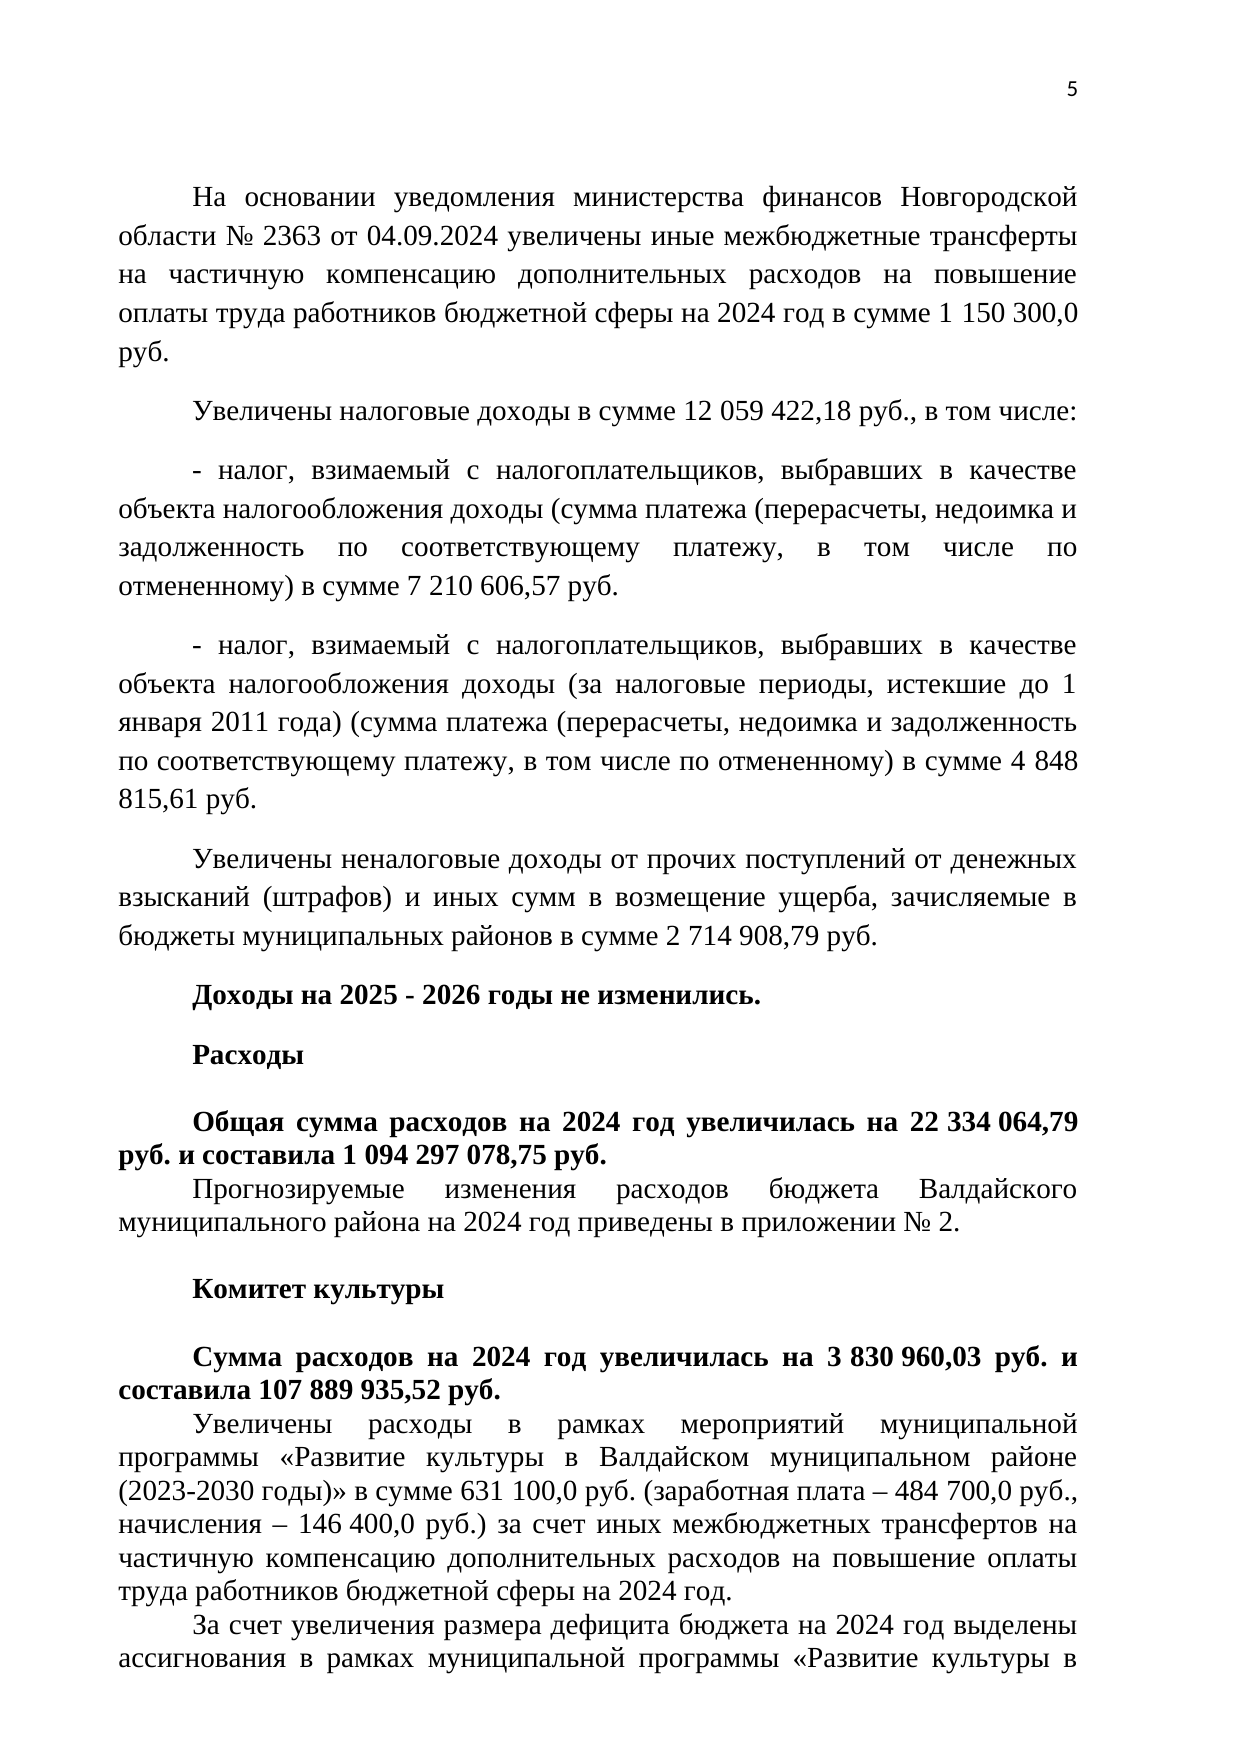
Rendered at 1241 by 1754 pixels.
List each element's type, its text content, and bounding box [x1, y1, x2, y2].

text - налог, взимаемый с налогоплательщиков, выбравших в качестве объекта налогообложения доходы (сумма платежа (перерасчеты, недоимка и задолженность по соответствующему платежу, в том числе по отмененному) в сумме 7 210 606,57 руб. [118, 452, 1078, 602]
text Сумма расходов на 2024 год увеличилась на 3 830 960,03 руб. и составила 107 889 935,52 руб. [118, 1339, 1078, 1406]
text Увеличены неналоговые доходы от прочих поступлений от денежных взысканий (штрафов) и иных сумм в возмещение ущерба, зачисляемые в бюджеты муниципальных районов в сумме 2 714 908,79 руб. [118, 841, 1078, 952]
text Доходы на 2025 - 2026 годы не изменились. [118, 977, 1078, 1011]
text Расходы [118, 1037, 1078, 1070]
text Прогнозируемые изменения расходов бюджета Валдайского муниципального района на 2024 год приведены в приложении № 2. [118, 1171, 1078, 1238]
text Увеличены налоговые доходы в сумме 12 059 422,18 руб., в том числе: [118, 393, 1078, 427]
text На основании уведомления министерства финансов Новгородской области № 2363 от 04.09.2024 увеличены иные межбюджетные трансферты на частичную компенсацию дополнительных расходов на повышение оплаты труда работников бюджетной сферы на 2024 год в сумме 1 150 300,0 руб. [118, 179, 1078, 367]
text - налог, взимаемый с налогоплательщиков, выбравших в качестве объекта налогообложения доходы (за налоговые периоды, истекшие до 1 января 2011 года) (сумма платежа (перерасчеты, недоимка и задолженность по соответствующему платежу, в том числе по отмененному) в сумме 4 848 815,61 руб. [118, 627, 1078, 815]
text Комитет культуры [118, 1272, 1078, 1305]
text Общая сумма расходов на 2024 год увеличилась на 22 334 064,79 руб. и составила 1 094 297 078,75 руб. [118, 1104, 1078, 1171]
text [118, 1607, 1078, 1674]
text Увеличены расходы в рамках мероприятий муниципальной программы «Развитие культуры в Валдайском муниципальном районе (2023-2030 годы)» в сумме 631 100,0 руб. (заработная плата – 484 700,0 руб., начисления – 146 400,0 руб.) за счет иных межбюджетных трансфертов на частичную компенсацию дополнительных расходов на повышение оплаты труда работников бюджетной сферы на 2024 год. [118, 1406, 1078, 1607]
